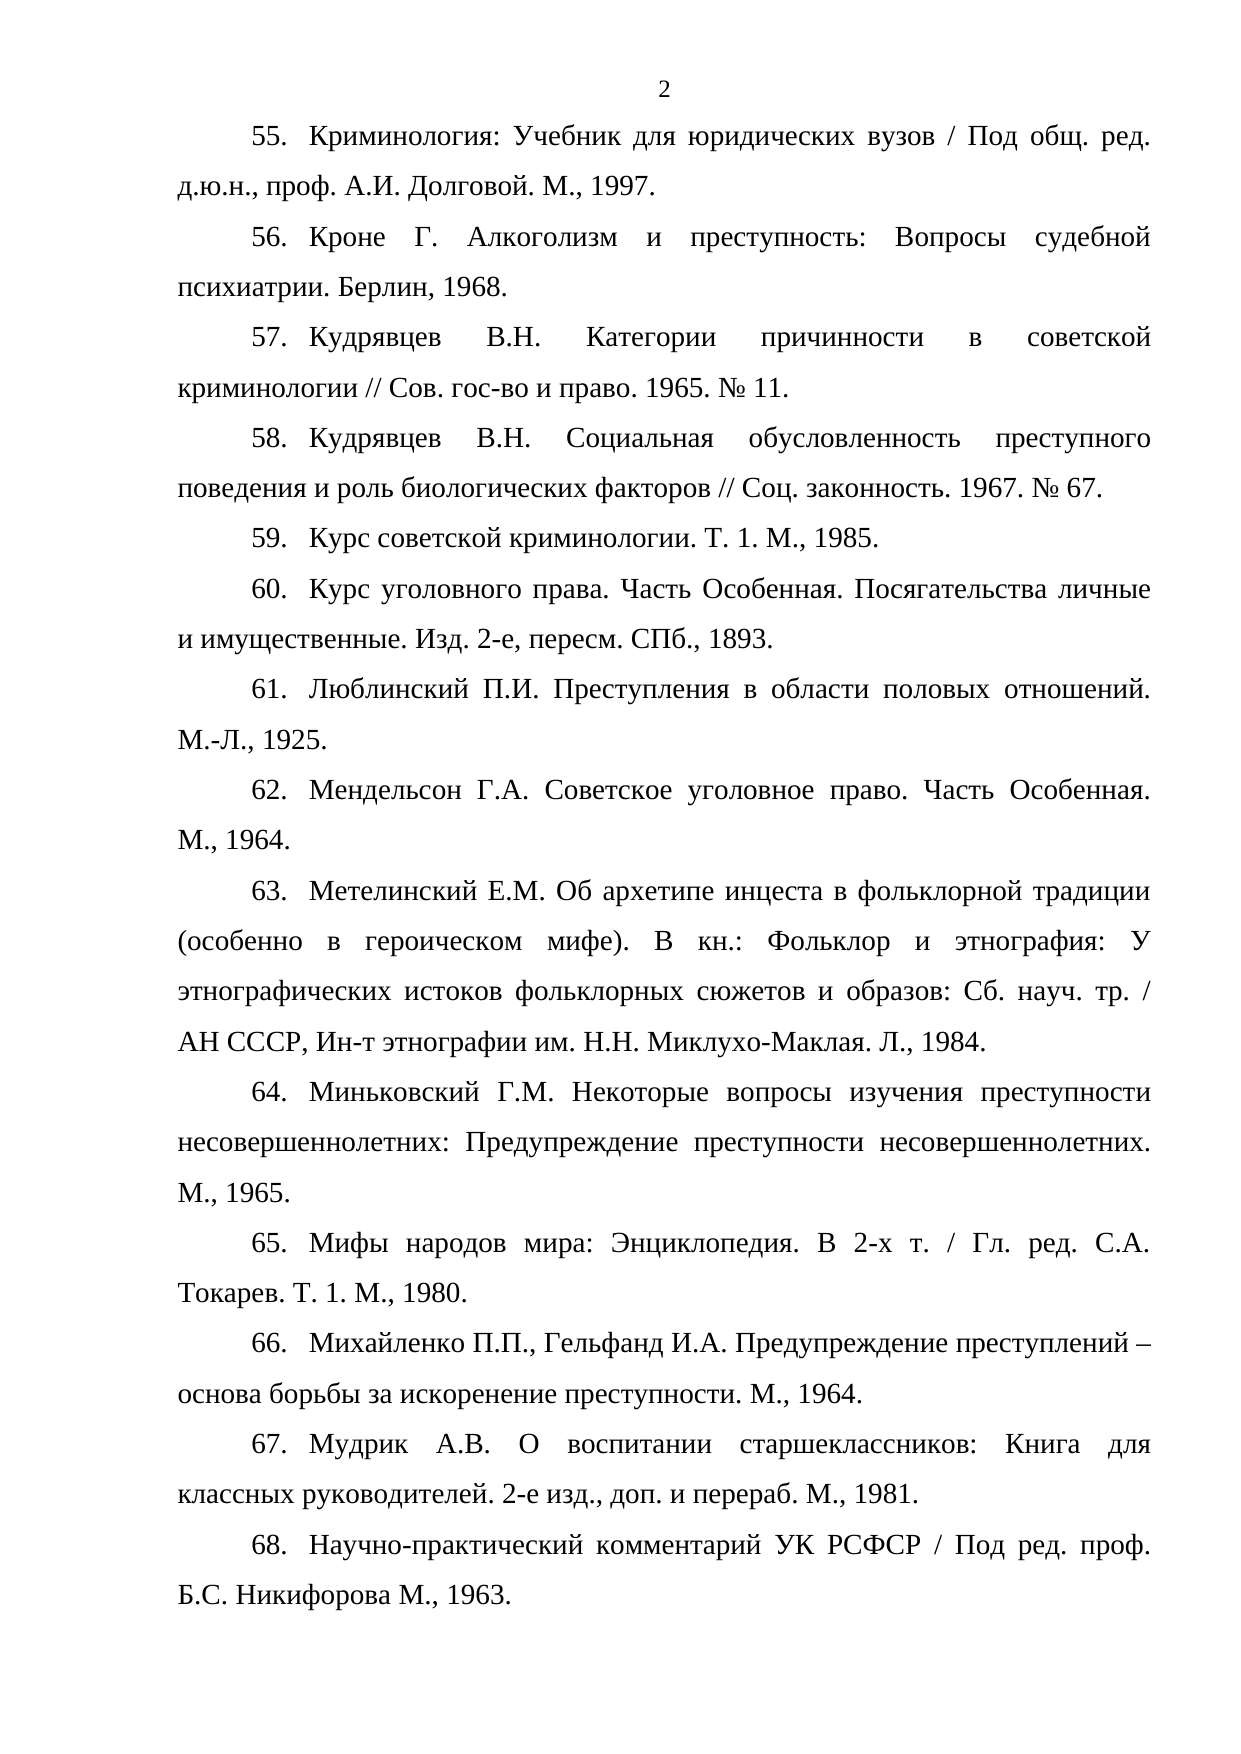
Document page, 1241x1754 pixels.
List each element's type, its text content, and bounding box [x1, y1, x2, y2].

list Кудрявцев В.Н. Категории причинности в советской криминологии // Сов. гос-во и право. 1965. № 11. [177, 319, 1152, 403]
list Мендельсон Г.А. Советское уголовное право. Часть Особенная. М., 1964. [177, 772, 1152, 856]
list Люблинский П.И. Преступления в области половых отношений. М.-Л., 1925. [177, 672, 1152, 755]
list Метелинский Е.М. Об архетипе инцеста в фольклорной традиции (особенно в героическом мифе). В кн.: Фольклор и этнография: У этнографических истоков фольклорных сюжетов и образов: Сб. науч. тр. / АН СССР, Ин-т этнографии им. Н.Н. Миклухо-Маклая. Л., 1984. [177, 873, 1152, 1057]
list Курс советской криминологии. Т. 1. М., 1985. [177, 521, 1152, 554]
list Мудрик А.В. О воспитании старшеклассников: Книга для классных руководителей. 2-е изд., доп. и перераб. М., 1981. [177, 1426, 1152, 1510]
list Мифы народов мира: Энциклопедия. В 2-х т. / Гл. ред. С.А. Токарев. Т. 1. М., 1980. [177, 1225, 1152, 1309]
list Михайленко П.П., Гельфанд И.А. Предупреждение преступлений – основа борьбы за искоренение преступности. М., 1964. [177, 1326, 1152, 1409]
list Кроне Г. Алкоголизм и преступность: Вопросы судебной психиатрии. Берлин, 1968. [177, 219, 1152, 303]
list Научно-практический комментарий УК РСФСР / Под ред. проф. Б.С. Никифорова М., 1963. [177, 1527, 1152, 1611]
list Миньковский Г.М. Некоторые вопросы изучения преступности несовершеннолетних: Предупреждение преступности несовершеннолетних. М., 1965. [177, 1074, 1152, 1208]
list Криминология: Учебник для юридических вузов / Под общ. ред. д.ю.н., проф. А.И. Долговой. М., 1997. [177, 118, 1152, 202]
list Курс уголовного права. Часть Особенная. Посягательства личные и имущественные. Изд. 2-е, пересм. СПб., 1893. [177, 571, 1152, 655]
list Кудрявцев В.Н. Социальная обусловленность преступного поведения и роль биологических факторов // Соц. законность. 1967. № 67. [177, 420, 1152, 504]
